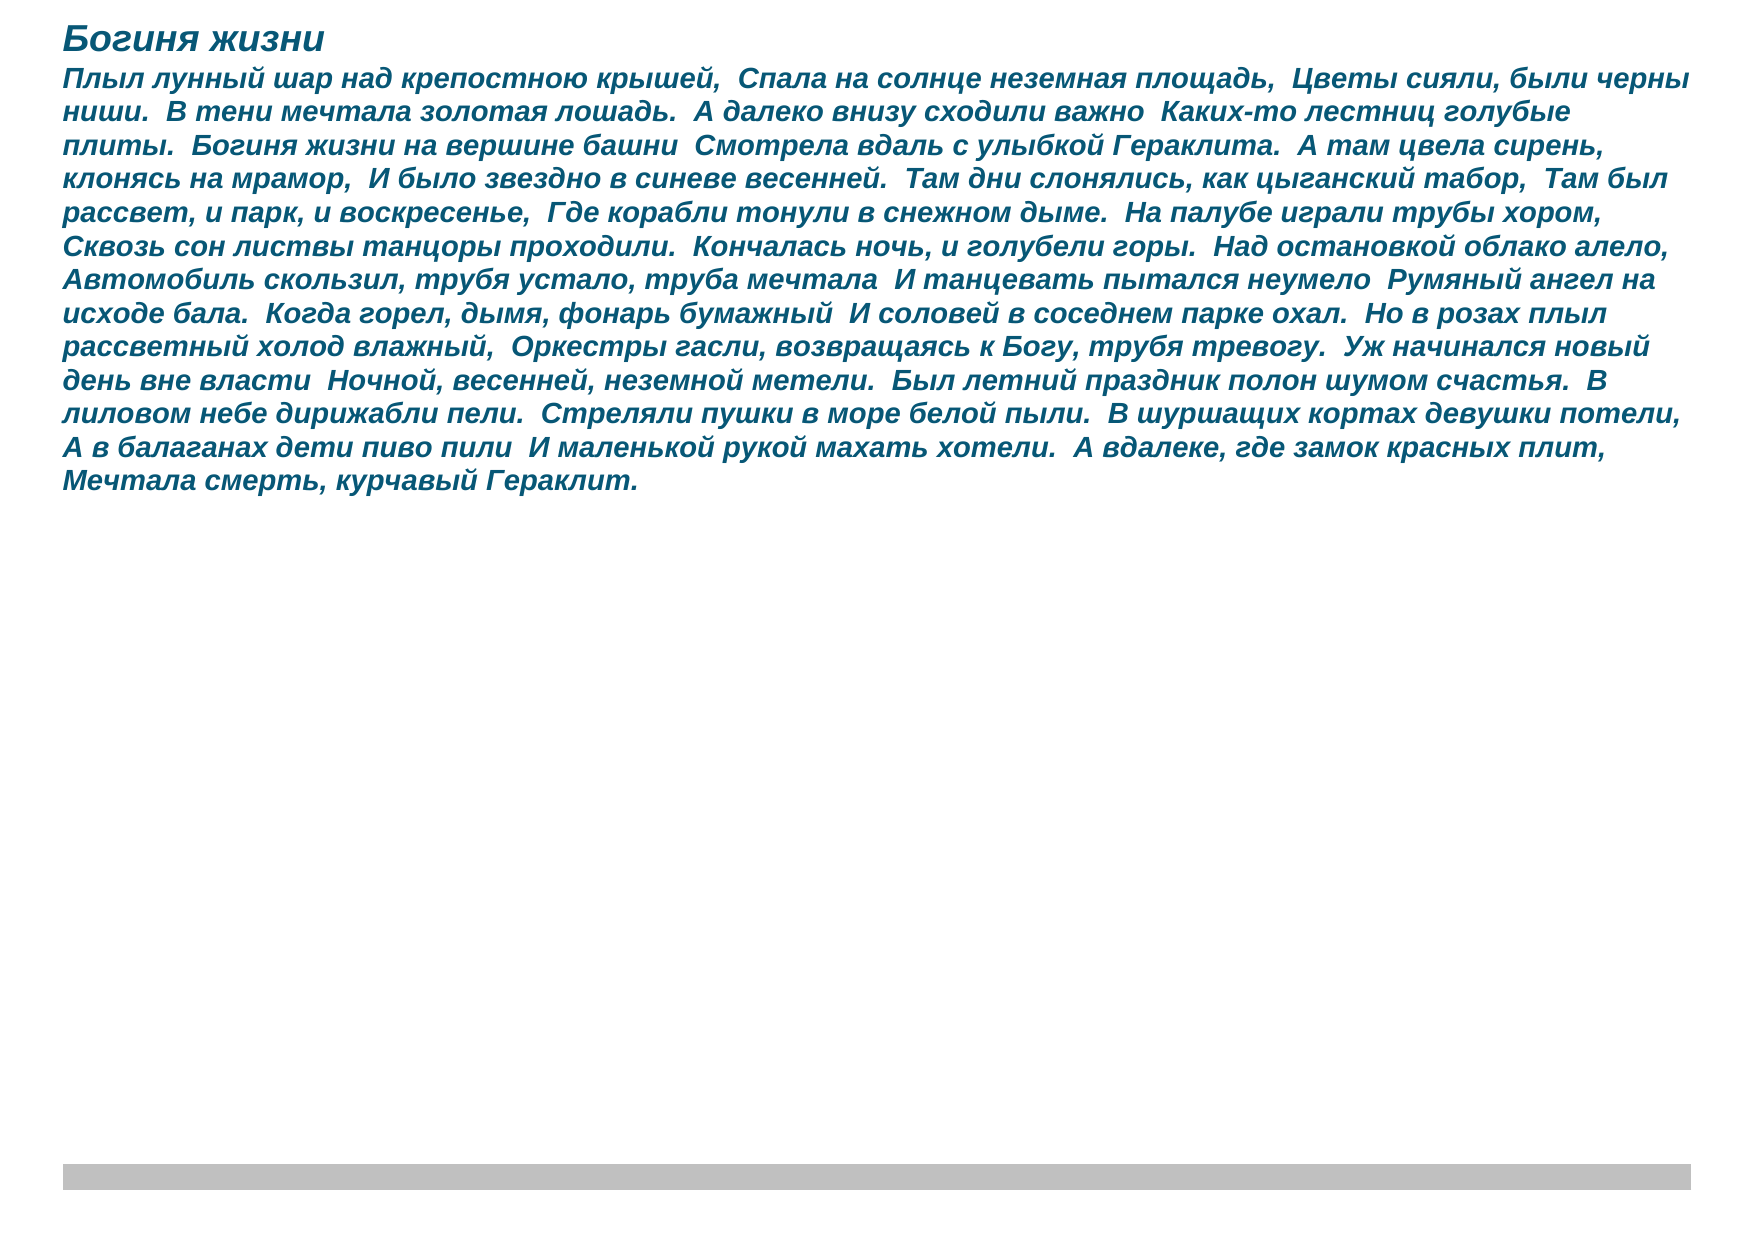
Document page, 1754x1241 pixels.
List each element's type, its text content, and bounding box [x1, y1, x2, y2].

subtitle Богиня жизни [62, 17, 1691, 60]
text Плыл лунный шар над крепостною крышей, [62, 61, 1691, 497]
